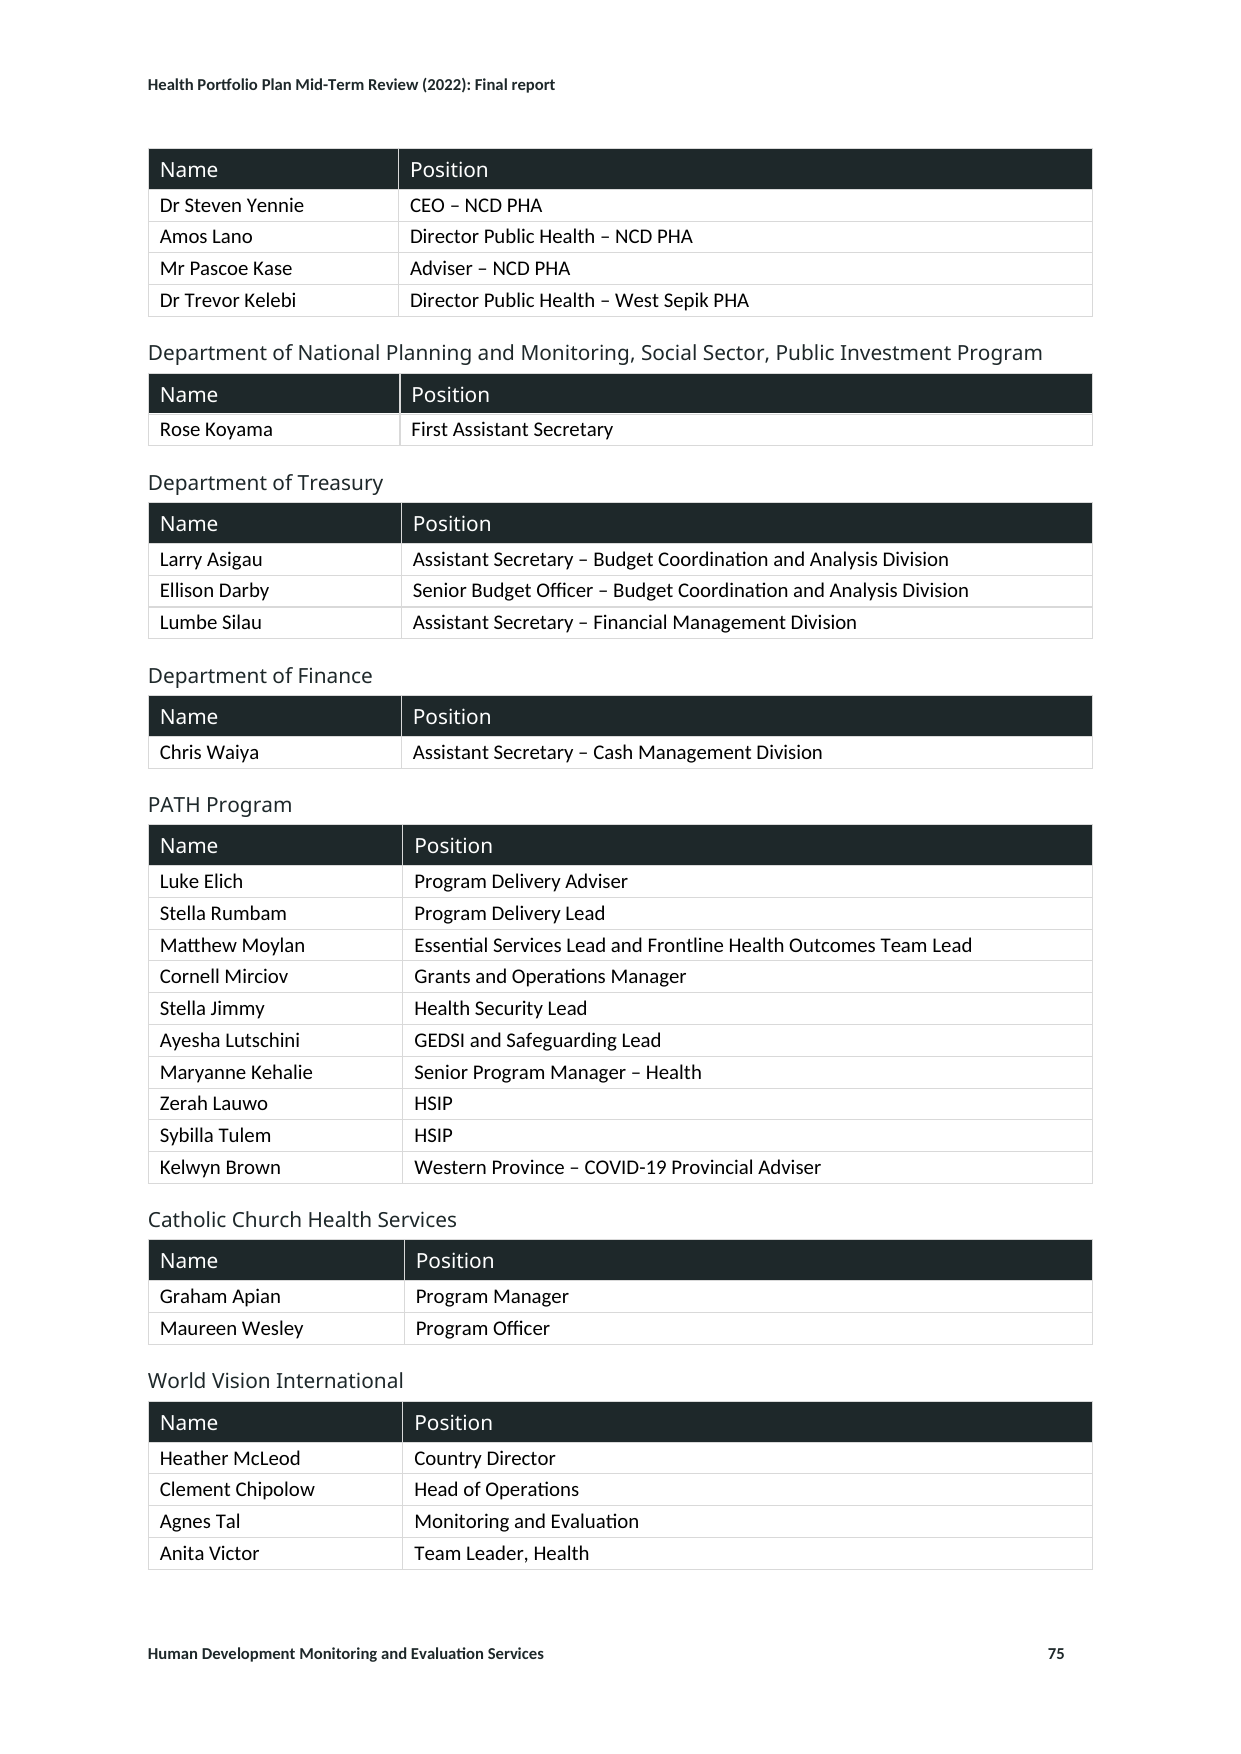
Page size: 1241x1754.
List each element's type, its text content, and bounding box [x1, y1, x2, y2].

table_cell Clement Chipolow [149, 1474, 402, 1505]
subtitle Department of Finance [148, 661, 1092, 689]
subtitle Catholic Church Health Services [148, 1205, 1092, 1234]
table_cell Kelwyn Brown [149, 1152, 402, 1183]
table_cell Program Officer [405, 1313, 1092, 1344]
table_header Position [402, 696, 1092, 736]
table_cell Lumbe Silau [149, 608, 401, 638]
table_header Name [149, 374, 399, 413]
table_header Name [149, 1240, 404, 1280]
table_cell Heather McLeod [149, 1443, 402, 1473]
table_cell Program Delivery Adviser [403, 866, 1092, 897]
table_header Name [149, 825, 402, 865]
table_header Position [403, 1402, 1092, 1442]
table_header Position [402, 503, 1092, 543]
table_cell Essential Services Lead and Frontline Health Outcomes Team Lead [403, 930, 1092, 960]
table_cell Assistant Secretary – Financial Management Division [402, 608, 1092, 638]
subtitle Department of Treasury [148, 468, 1092, 496]
table_cell CEO – NCD PHA [399, 190, 1092, 221]
table_header Position [399, 149, 1092, 189]
table_header Position [401, 374, 1092, 413]
table_cell Agnes Tal [149, 1506, 402, 1537]
table_header Name [149, 503, 401, 543]
table_cell Senior Program Manager – Health [403, 1057, 1092, 1087]
subtitle PATH Program [148, 790, 1092, 818]
table_cell Graham Apian [149, 1281, 404, 1312]
table_cell Sybilla Tulem [149, 1120, 402, 1151]
table_header Name [149, 149, 398, 189]
table_cell Adviser – NCD PHA [399, 253, 1092, 284]
table_cell Dr Steven Yennie [149, 190, 398, 221]
subtitle World Vision International [148, 1367, 1092, 1395]
table_cell Mr Pascoe Kase [149, 253, 398, 284]
table_cell Assistant Secretary – Budget Coordination and Analysis Division [402, 544, 1092, 574]
table_cell Country Director [403, 1443, 1092, 1473]
table_cell Team Leader, Health [403, 1538, 1092, 1569]
table_cell Chris Waiya [149, 737, 401, 767]
table_cell Stella Rumbam [149, 898, 402, 929]
table_cell Amos Lano [149, 222, 398, 252]
table_cell Dr Trevor Kelebi [149, 285, 398, 316]
table_cell Program Delivery Lead [403, 898, 1092, 929]
table_cell Larry Asigau [149, 544, 401, 574]
table_cell Western Province – COVID-19 Provincial Adviser [403, 1152, 1092, 1183]
table_cell GEDSI and Safeguarding Lead [403, 1025, 1092, 1056]
table_cell Rose Koyama [149, 415, 399, 445]
table_cell Luke Elich [149, 866, 402, 897]
table_cell Matthew Moylan [149, 930, 402, 960]
subtitle Department of National Planning and Monitoring, Social Sector, Public Investment Program [148, 338, 1092, 367]
table_cell Program Manager [405, 1281, 1092, 1312]
table_cell Maryanne Kehalie [149, 1057, 402, 1087]
table_cell Ayesha Lutschini [149, 1025, 402, 1056]
table_cell Director Public Health – West Sepik PHA [399, 285, 1092, 316]
table_cell Zerah Lauwo [149, 1089, 402, 1119]
table_cell Anita Victor [149, 1538, 402, 1569]
table_cell HSIP [403, 1089, 1092, 1119]
table_cell Assistant Secretary – Cash Management Division [402, 737, 1092, 767]
table_cell Grants and Operations Manager [403, 961, 1092, 992]
table_cell Director Public Health – NCD PHA [399, 222, 1092, 252]
table_cell HSIP [403, 1120, 1092, 1151]
table_header Position [405, 1240, 1092, 1280]
table_cell Health Security Lead [403, 993, 1092, 1024]
table_cell Ellison Darby [149, 576, 401, 606]
table_cell Senior Budget Officer – Budget Coordination and Analysis Division [402, 576, 1092, 606]
table_cell Monitoring and Evaluation [403, 1506, 1092, 1537]
table_cell Maureen Wesley [149, 1313, 404, 1344]
table_cell Stella Jimmy [149, 993, 402, 1024]
table_cell Head of Operations [403, 1474, 1092, 1505]
table_header Name [149, 1402, 402, 1442]
table_cell First Assistant Secretary [401, 415, 1092, 445]
table_cell Cornell Mirciov [149, 961, 402, 992]
table_header Name [149, 696, 401, 736]
table_header Position [403, 825, 1092, 865]
